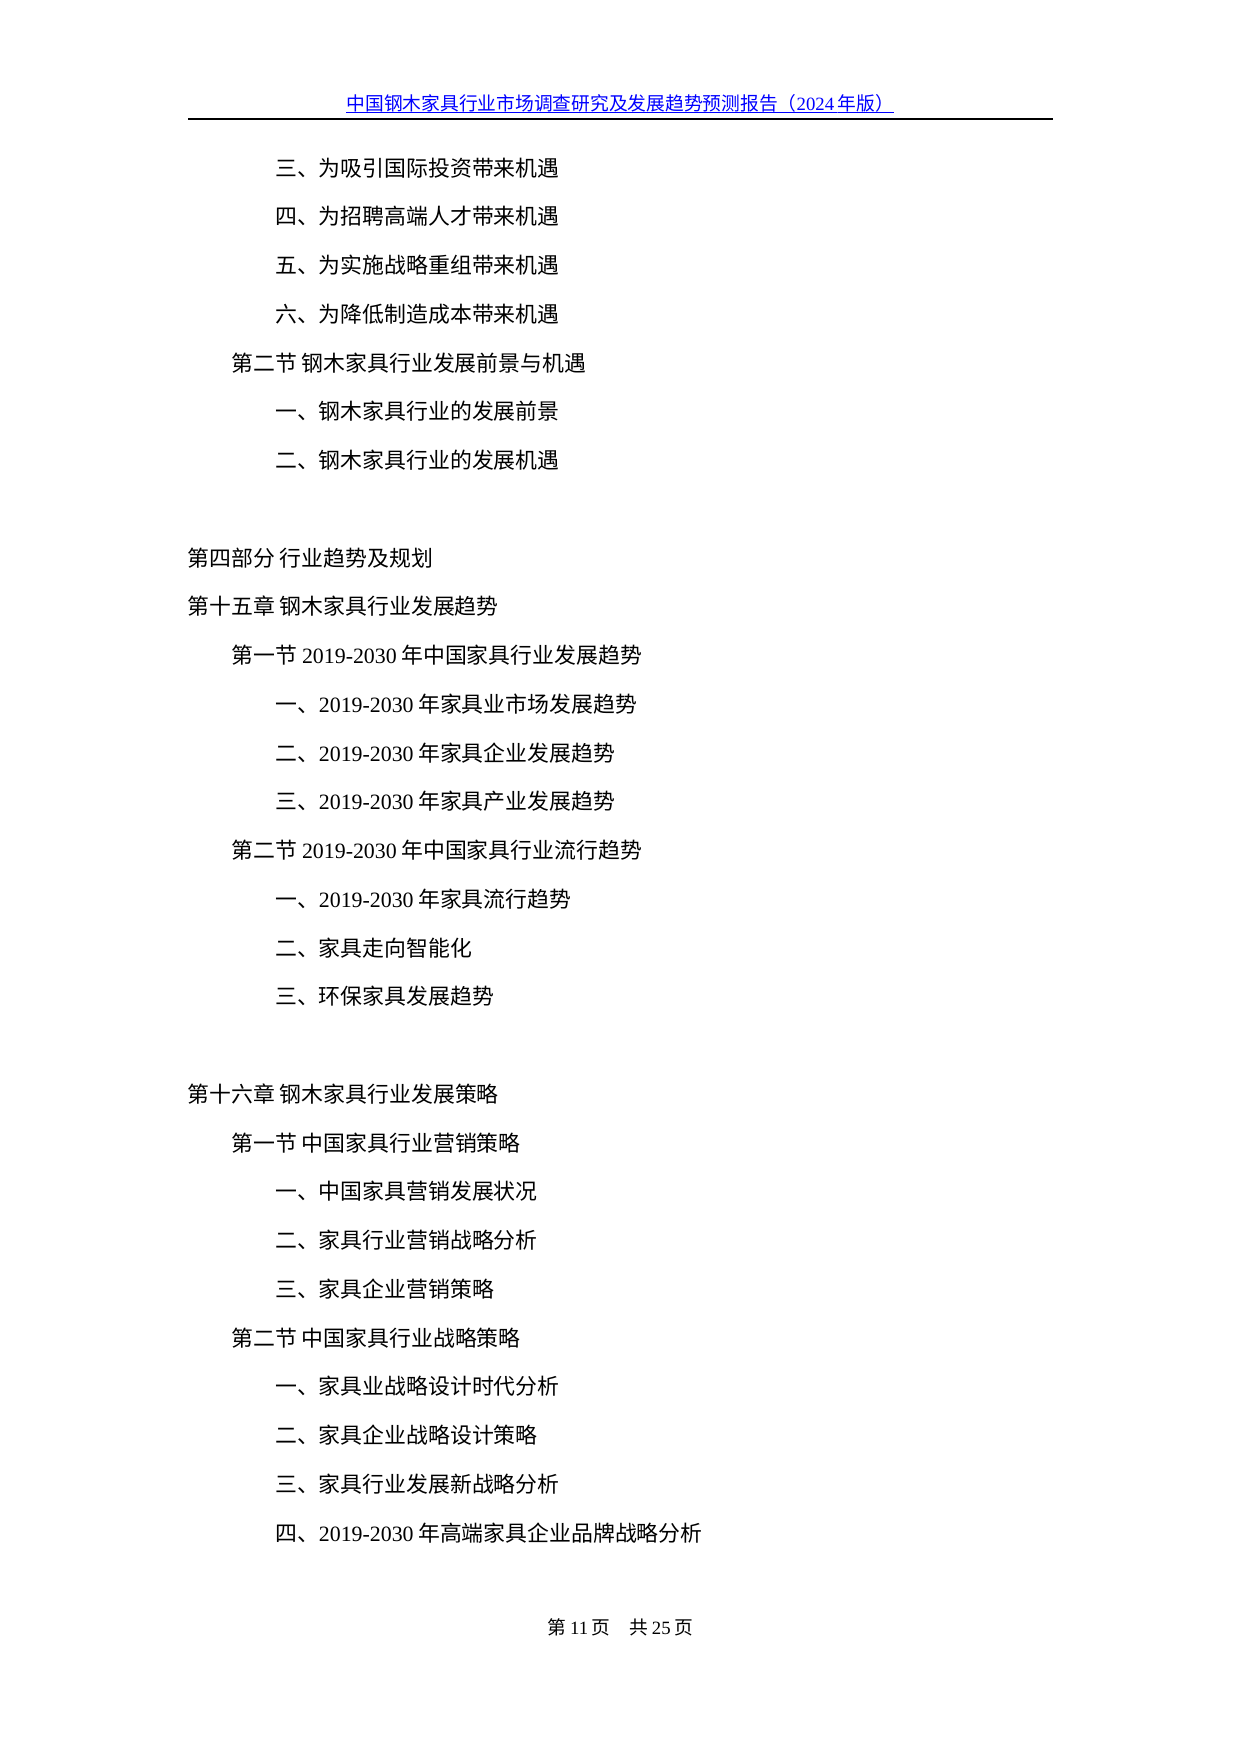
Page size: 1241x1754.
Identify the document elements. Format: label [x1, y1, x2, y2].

text [187, 150, 1053, 1548]
